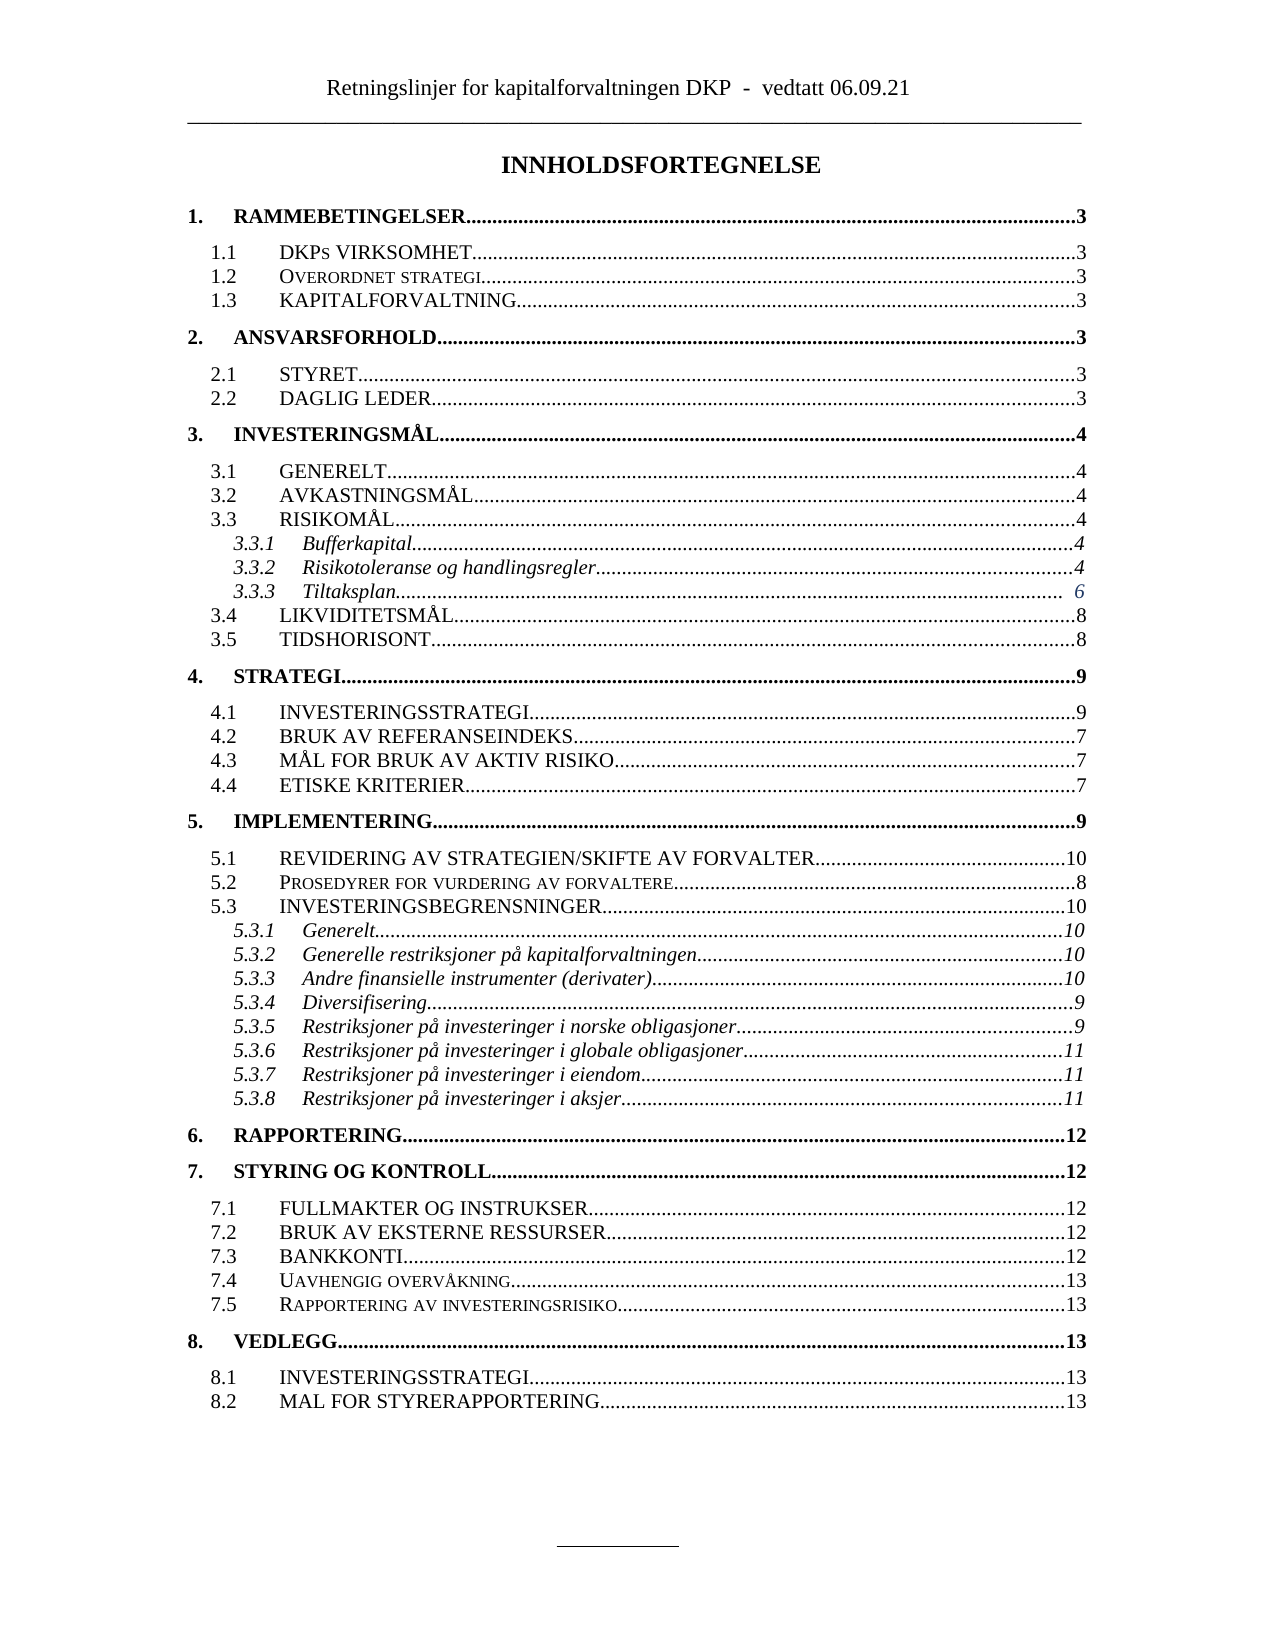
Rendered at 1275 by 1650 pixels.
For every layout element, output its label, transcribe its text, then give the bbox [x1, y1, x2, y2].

text 5.3.2 Generelle restriksjoner på kapitalforvaltningen 10 [233, 942, 1087, 966]
text 1.3 KAPITALFORVALTNING 3 [210, 288, 1087, 312]
text 8.1 INVESTERINGSSTRATEGI 13 [210, 1365, 1087, 1389]
text 5.3.4 Diversifisering 9 [233, 990, 1087, 1014]
text 3.3 RISIKOMÅL 4 [210, 507, 1087, 531]
text 8.2 MAL FOR STYRERAPPORTERING 13 [210, 1389, 1087, 1413]
text 5.3.6 Restriksjoner på investeringer i globale obligasjoner 11 [233, 1038, 1087, 1062]
text 7.2 BRUK AV EKSTERNE RESSURSER 12 [210, 1220, 1087, 1244]
text 4.2 BRUK AV REFERANSEINDEKS 7 [210, 724, 1087, 748]
text 7.4 Uavhengig overvåkning 13 [210, 1268, 1087, 1292]
text 8. VEDLEGG 13 [187, 1329, 1087, 1353]
text 3.1 GENERELT 4 [210, 459, 1087, 483]
text 2. ANSVARSFORHOLD 3 [187, 325, 1087, 349]
text 3.5 TIDSHORISONT 8 [210, 627, 1087, 651]
text 5.2 Prosedyrer for vurdering av forvaltere 8 [210, 870, 1087, 894]
text 4.1 INVESTERINGSSTRATEGI 9 [210, 700, 1087, 724]
text 5.3 INVESTERINGSBEGRENSNINGER 10 [210, 894, 1087, 918]
text 3.3.1 Bufferkapital 4 [233, 531, 1087, 555]
text 5. IMPLEMENTERING 9 [187, 809, 1087, 833]
text 2.1 STYRET 3 [210, 362, 1087, 386]
text 5.1 REVIDERING AV STRATEGIEN/SKIFTE AV FORVALTER 10 [210, 846, 1087, 870]
text 3.3.3 Tiltaksplan 6 [233, 579, 1087, 603]
text 2.2 DAGLIG LEDER 3 [210, 386, 1087, 410]
text 5.3.7 Restriksjoner på investeringer i eiendom 11 [233, 1062, 1087, 1086]
text 7. STYRING OG KONTROLL 12 [187, 1159, 1087, 1183]
text 4. STRATEGI 9 [187, 664, 1087, 688]
text 4.4 ETISKE KRITERIER 7 [210, 772, 1087, 797]
text 3.3.2 Risikotoleranse og handlingsregler 4 [233, 555, 1087, 579]
text 5.3.1 Generelt 10 [233, 918, 1087, 942]
text 5.3.5 Restriksjoner på investeringer i norske obligasjoner 9 [233, 1014, 1087, 1038]
text 1.1 DKPs VIRKSOMHET 3 [210, 240, 1087, 264]
text 1. RAMMEBETINGELSER 3 [187, 204, 1087, 228]
text 7.3 BANKKONTI 12 [210, 1244, 1087, 1268]
text 7.1 FULLMAKTER OG INSTRUKSER 12 [210, 1196, 1087, 1220]
text 3.2 AVKASTNINGSMÅL 4 [210, 483, 1087, 507]
text INNHOLDSFORTEGNELSE [235, 150, 1087, 179]
text 5.3.3 Andre finansielle instrumenter (derivater) 10 [233, 966, 1087, 990]
text 5.3.8 Restriksjoner på investeringer i aksjer 11 [233, 1086, 1087, 1110]
text 4.3 MÅL FOR BRUK AV AKTIV RISIKO 7 [210, 748, 1087, 772]
text 3.4 LIKVIDITETSMÅL 8 [210, 603, 1087, 627]
text 1.2 Overordnet strategi 3 [210, 264, 1087, 288]
text 7.5 Rapportering av investeringsrisiko 13 [210, 1292, 1087, 1316]
text 3. INVESTERINGSMÅL 4 [187, 422, 1087, 446]
text 6. RAPPORTERING 12 [187, 1123, 1087, 1147]
